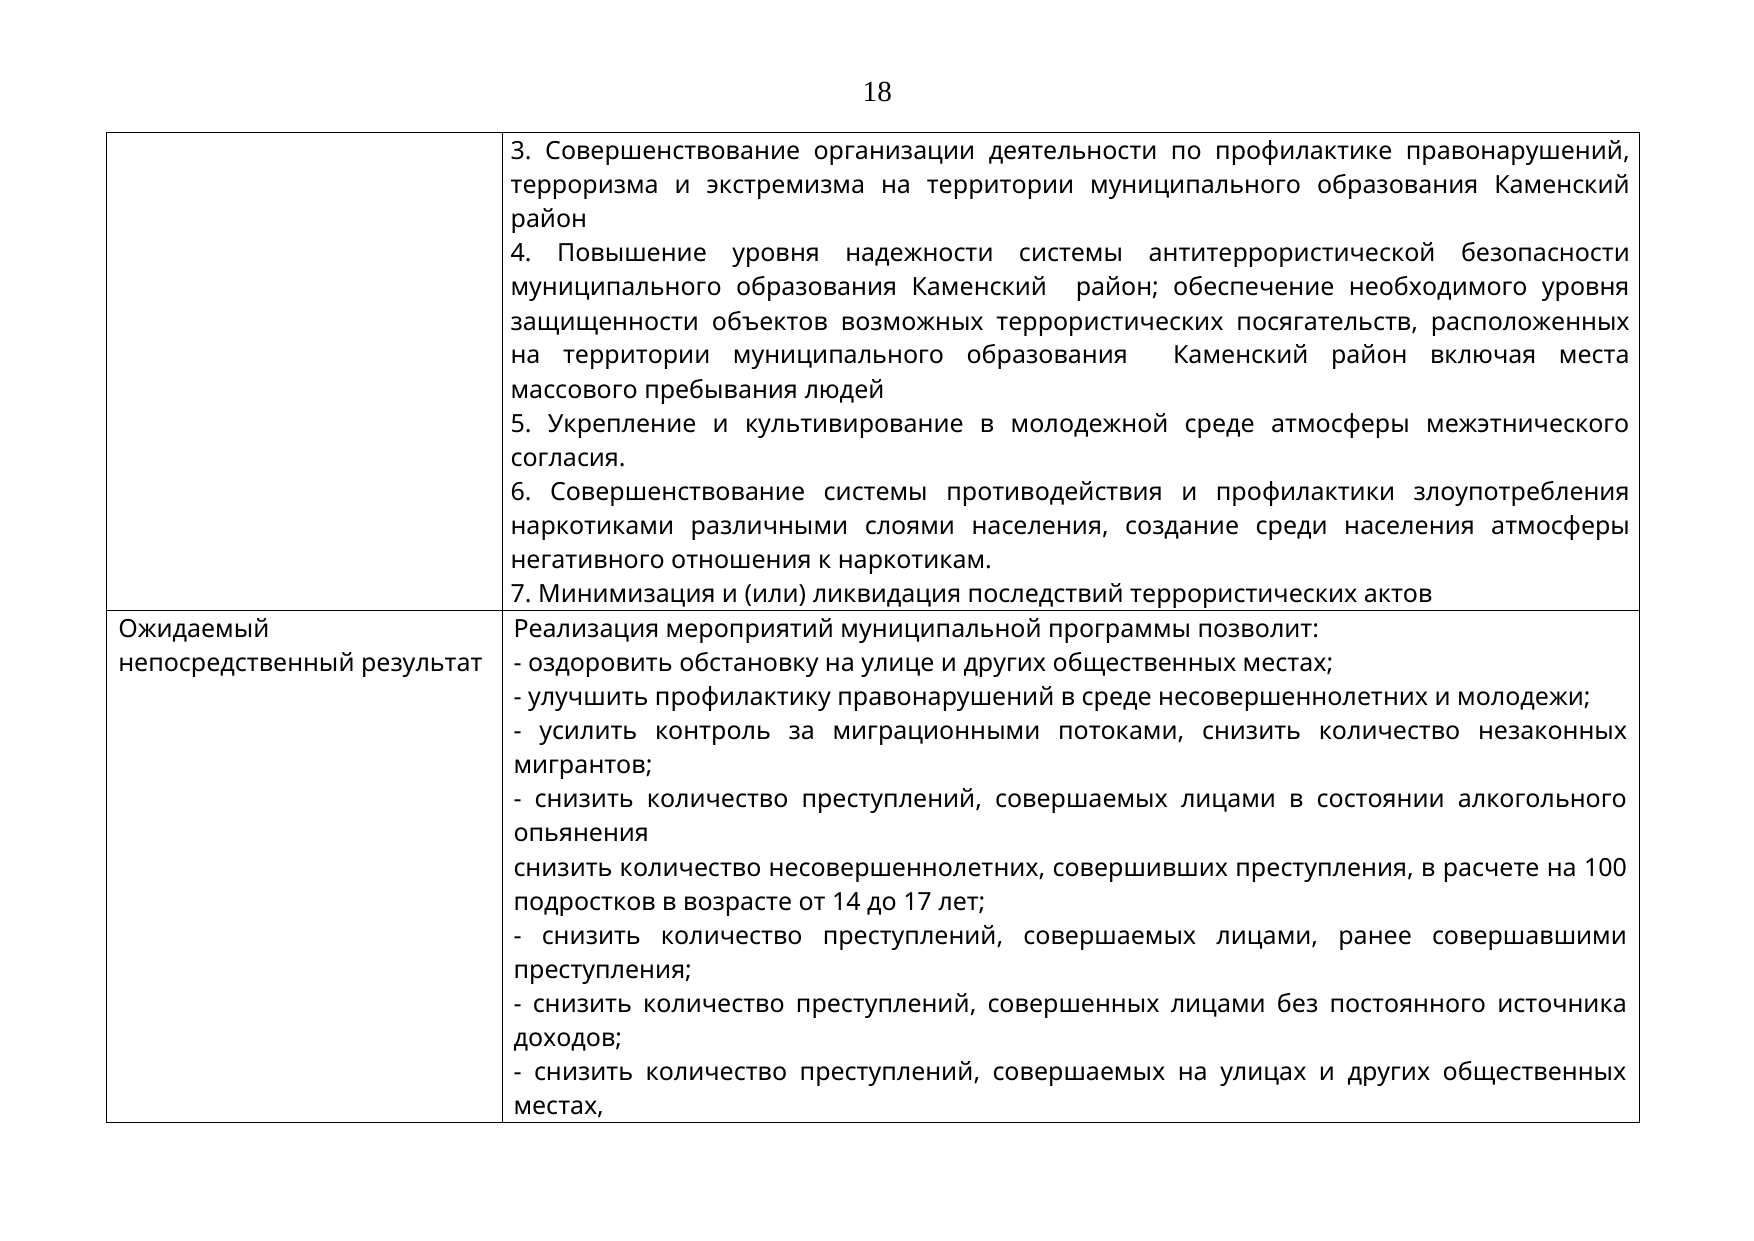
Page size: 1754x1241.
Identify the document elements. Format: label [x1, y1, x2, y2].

table_cell [503, 611, 1639, 1122]
table_cell [107, 133, 502, 610]
table_cell [503, 133, 1639, 610]
table_cell [107, 611, 502, 1122]
